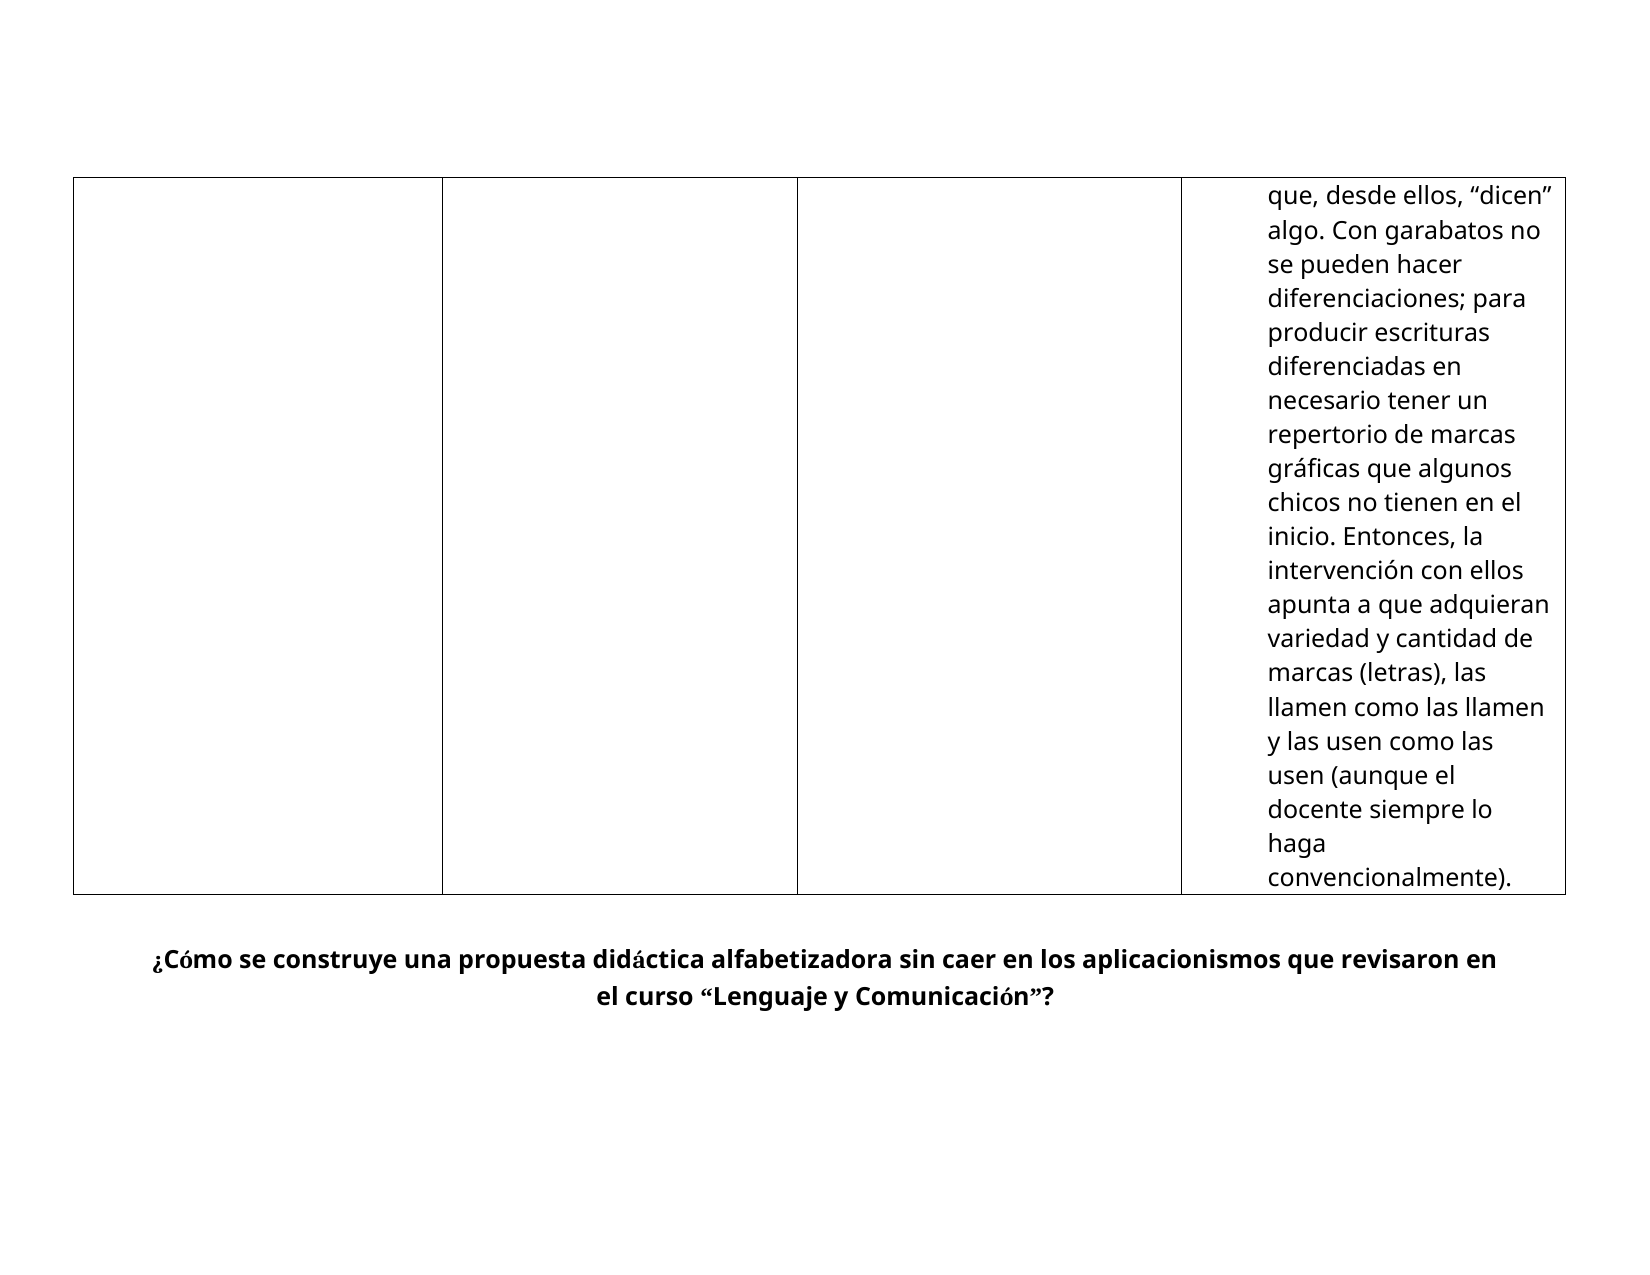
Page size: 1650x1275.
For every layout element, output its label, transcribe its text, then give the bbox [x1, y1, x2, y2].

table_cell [443, 178, 797, 893]
table_cell [798, 178, 1181, 893]
table_cell [74, 178, 442, 893]
text ¿Cómo se construye una propuesta didáctica alfabetizadora sin caer en los aplicacionismos que revisaron en el curso “Lenguaje y Comunicación”? [148, 941, 1502, 1012]
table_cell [1182, 178, 1565, 893]
